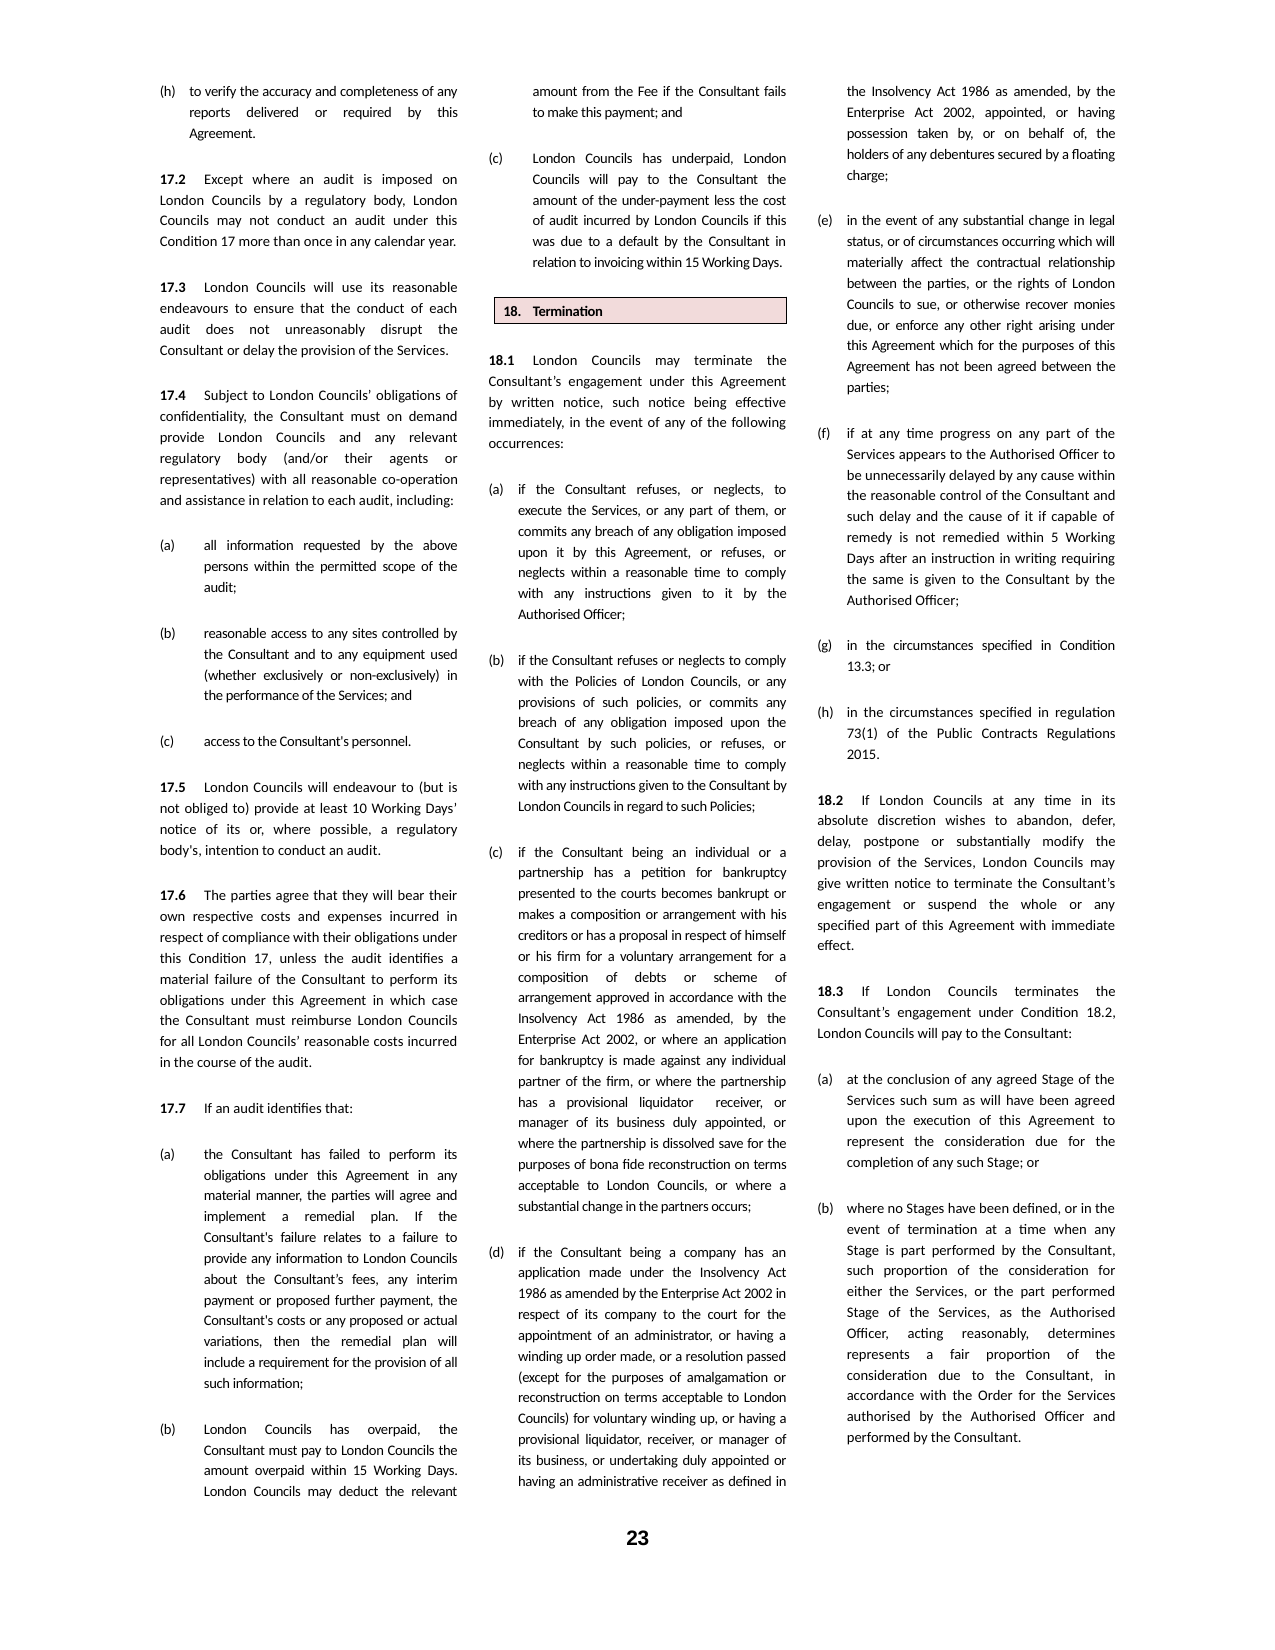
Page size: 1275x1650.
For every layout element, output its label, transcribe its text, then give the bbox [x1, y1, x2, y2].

list London Councils will use its reasonable endeavours to ensure that the conduct of each audit does not unreasonably disrupt the Consultant or delay the provision of the Services. [159, 276, 458, 359]
list in the circumstances specified in Condition 13.3; or [817, 634, 1116, 676]
list Termination [495, 298, 786, 323]
list the Consultant has failed to perform its obligations under this Agreement in any material manner, the parties will agree and implement a remedial plan. If the Consultant's failure relates to a failure to provide any information to London Councils about the Consultant’s fees, any interim payment or proposed further payment, the Consultant's costs or any proposed or actual variations, then the remedial plan will include a requirement for the provision of all such information; [159, 1142, 458, 1392]
list if at any time progress on any part of the Services appears to the Authorised Officer to be unnecessarily delayed by any cause within the reasonable control of the Consultant and such delay and the cause of it if capable of remedy is not remedied within 5 Working Days after an instruction in writing requiring the same is given to the Consultant by the Authorised Officer; [817, 422, 1116, 609]
list reasonable access to any sites controlled by the Consultant and to any equipment used (whether exclusively or non-exclusively) in the performance of the Services; and [159, 622, 458, 705]
list if the Consultant refuses or neglects to comply with the Policies of London Councils, or any provisions of such policies, or commits any breach of any obligation imposed upon the Consultant by such policies, or refuses, or neglects within a reasonable time to comply with any instructions given to the Consultant by London Councils in regard to such Policies; [488, 649, 787, 815]
list Except where an audit is imposed on London Councils by a regulatory body, London Councils may not conduct an audit under this Condition 17 more than once in any calendar year. [159, 167, 458, 251]
list London Councils has overpaid, the Consultant must pay to London Councils the amount overpaid within 15 Working Days. London Councils may deduct the relevant amount from the Fee if the Consultant fails to make this payment; and [159, 1417, 458, 1501]
list all information requested by the above persons within the permitted scope of the audit; [159, 534, 458, 597]
list in the event of any substantial change in legal status, or of circumstances occurring which will materially affect the contractual relationship between the parties, or the rights of London Councils to sue, or otherwise recover monies due, or enforce any other right arising under this Agreement which for the purposes of this Agreement has not been agreed between the parties; [817, 209, 1116, 397]
list If an audit identifies that: [159, 1097, 458, 1117]
list If London Councils terminates the Consultant’s engagement under Condition 18.2, London Councils will pay to the Consultant: [817, 980, 1116, 1042]
list if the Consultant being an individual or a partnership has a petition for bankruptcy presented to the courts becomes bankrupt or makes a composition or arrangement with his creditors or has a proposal in respect of himself or his firm for a voluntary arrangement for a composition of debts or scheme of arrangement approved in accordance with the Insolvency Act 1986 as amended, by the Enterprise Act 2002, or where an application for bankruptcy is made against any individual partner of the firm, or where the partnership has a provisional liquidator receiver, or manager of its business duly appointed, or where the partnership is dissolved save for the purposes of bona fide reconstruction on terms acceptable to London Councils, or where a substantial change in the partners occurs; [488, 840, 787, 1215]
list Subject to London Councils’ obligations of confidentiality, the Consultant must on demand provide London Councils and any relevant regulatory body (and/or their agents or representatives) with all reasonable co-operation and assistance in relation to each audit, including: [159, 384, 458, 509]
list to verify the accuracy and completeness of any reports delivered or required by this Agreement. [159, 80, 458, 142]
list The parties agree that they will bear their own respective costs and expenses incurred in respect of compliance with their obligations under this Condition 17, unless the audit identifies a material failure of the Consultant to perform its obligations under this Agreement in which case the Consultant must reimburse London Councils for all London Councils’ reasonable costs incurred in the course of the audit. [159, 884, 458, 1072]
list London Councils may terminate the Consultant’s engagement under this Agreement by written notice, such notice being effective immediately, in the event of any of the following occurrences: [488, 349, 787, 453]
list where no Stages have been defined, or in the event of termination at a time when any Stage is part performed by the Consultant, such proportion of the consideration for either the Services, or the part performed Stage of the Services, as the Authorised Officer, acting reasonably, determines represents a fair proportion of the consideration due to the Consultant, in accordance with the Order for the Services authorised by the Authorised Officer and performed by the Consultant. [817, 1197, 1116, 1447]
list If London Councils at any time in its absolute discretion wishes to abandon, defer, delay, postpone or substantially modify the provision of the Services, London Councils may give written notice to terminate the Consultant’s engagement or suspend the whole or any specified part of this Agreement with immediate effect. [817, 788, 1116, 955]
list at the conclusion of any agreed Stage of the Services such sum as will have been agreed upon the execution of this Agreement to represent the consideration due for the completion of any such Stage; or [817, 1067, 1116, 1172]
list London Councils will endeavour to (but is not obliged to) provide at least 10 Working Days’ notice of its or, where possible, a regulatory body's, intention to conduct an audit. [159, 776, 458, 859]
list if the Consultant refuses, or neglects, to execute the Services, or any part of them, or commits any breach of any obligation imposed upon it by this Agreement, or refuses, or neglects within a reasonable time to comply with any instructions given to it by the Authorised Officer; [488, 478, 787, 624]
list London Councils has underpaid, London Councils will pay to the Consultant the amount of the under-payment less the cost of audit incurred by London Councils if this was due to a default by the Consultant in relation to invoicing within 15 Working Days. [488, 147, 787, 272]
list if the Consultant being a company has an application made under the Insolvency Act 1986 as amended by the Enterprise Act 2002 in respect of its company to the court for the appointment of an administrator, or having a winding up order made, or a resolution passed (except for the purposes of amalgamation or reconstruction on terms acceptable to London Councils) for voluntary winding up, or having a provisional liquidator, receiver, or manager of its business, or undertaking duly appointed or having an administrative receiver as defined in the Insolvency Act 1986 as amended, by the Enterprise Act 2002, appointed, or having possession taken by, or on behalf of, the holders of any debentures secured by a floating charge; [488, 1240, 787, 1490]
list in the circumstances specified in regulation 73(1) of the Public Contracts Regulations 2015. [817, 701, 1116, 763]
list access to the Consultant's personnel. [159, 730, 458, 751]
